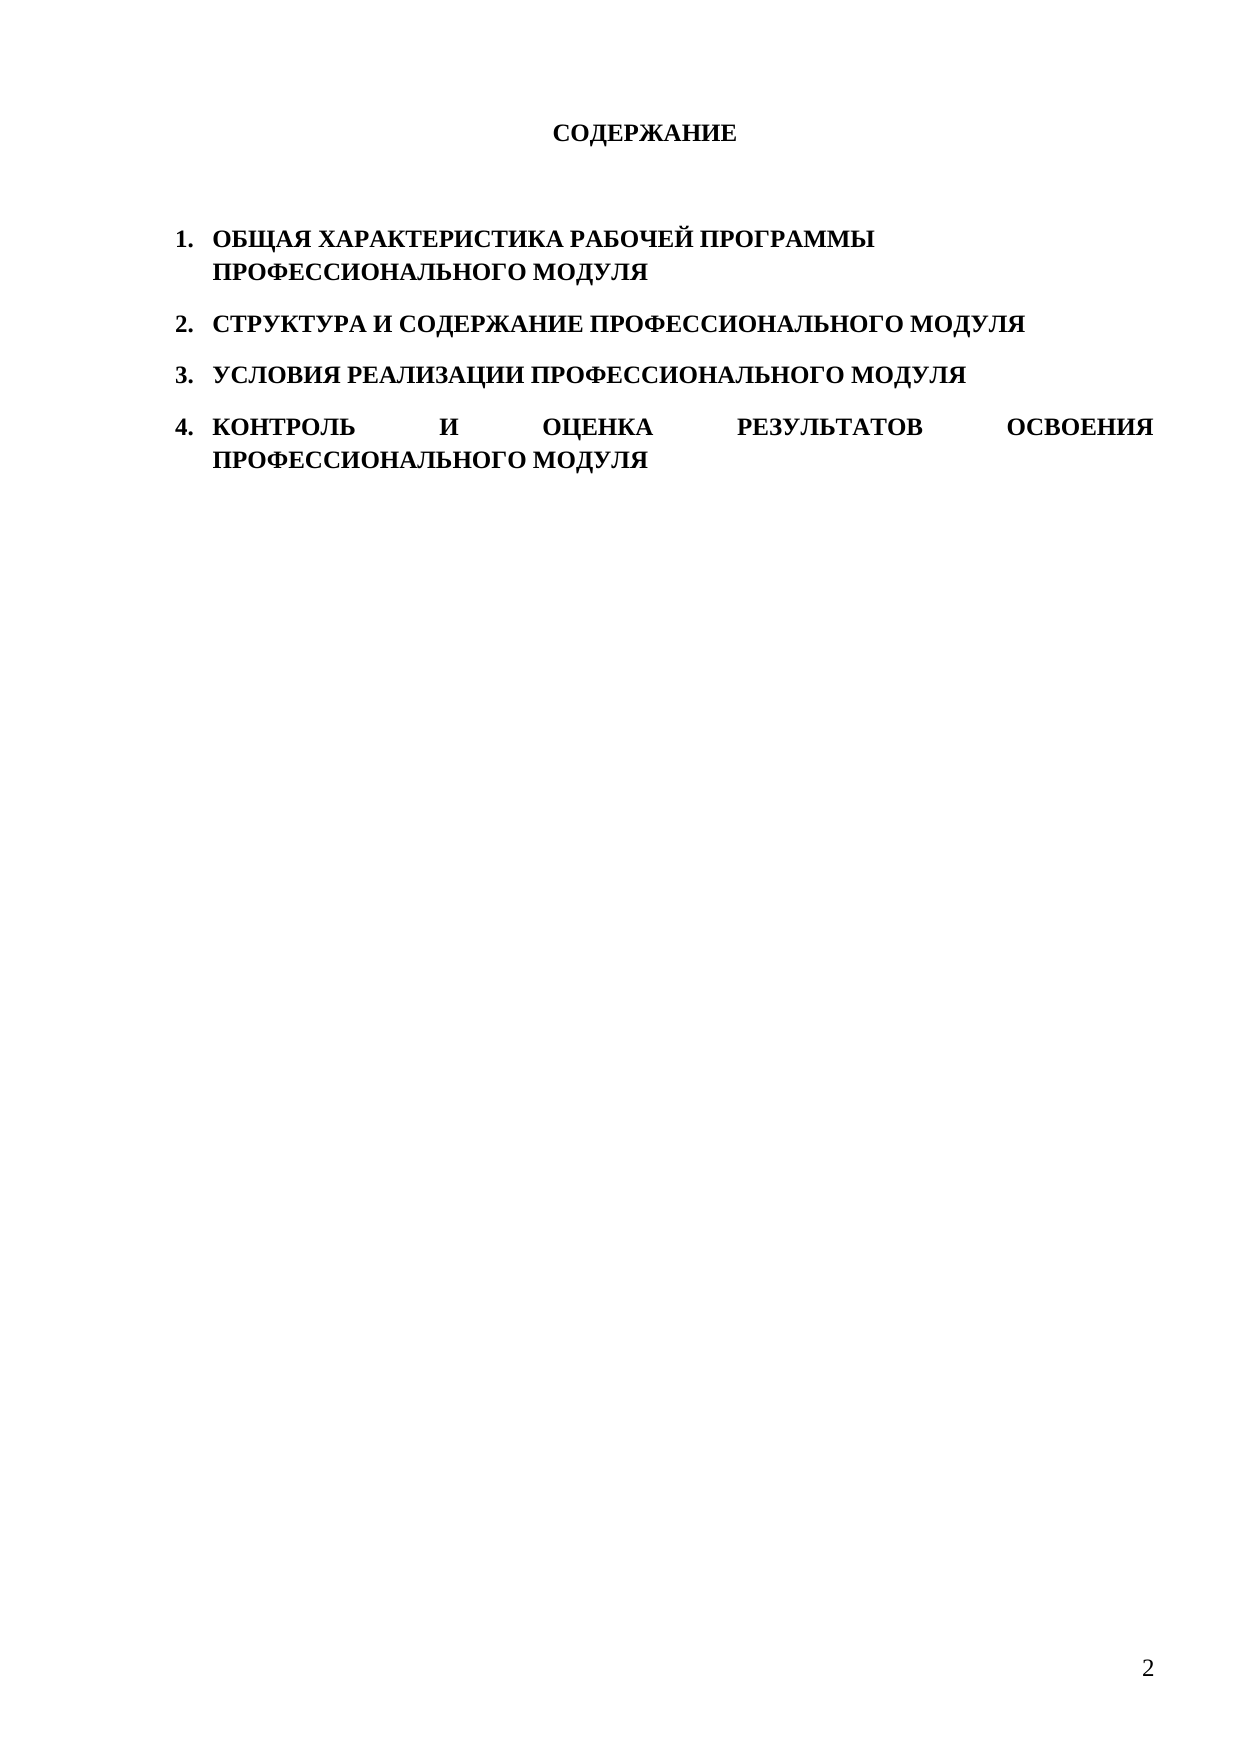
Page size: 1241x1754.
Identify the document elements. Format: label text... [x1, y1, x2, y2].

list УСЛОВИЯ РЕАЛИЗАЦИИ ПРОФЕССИОНАЛЬНОГО МОДУЛЯ [175, 361, 1154, 389]
list СТРУКТУРА И СОДЕРЖАНИЕ ПРОФЕССИОНАЛЬНОГО МОДУЛЯ [175, 309, 1154, 337]
list ОБЩАЯ ХАРАКТЕРИСТИКА РАБОЧЕЙ ПРОГРАММЫ ПРОФЕССИОНАЛЬНОГО МОДУЛЯ [175, 224, 1154, 286]
list КОНТРОЛЬ И ОЦЕНКА РЕЗУЛЬТАТОВ ОСВОЕНИЯ ПРОФЕССИОНАЛЬНОГО МОДУЛЯ [175, 412, 1154, 474]
text СОДЕРЖАНИЕ [135, 118, 1154, 147]
